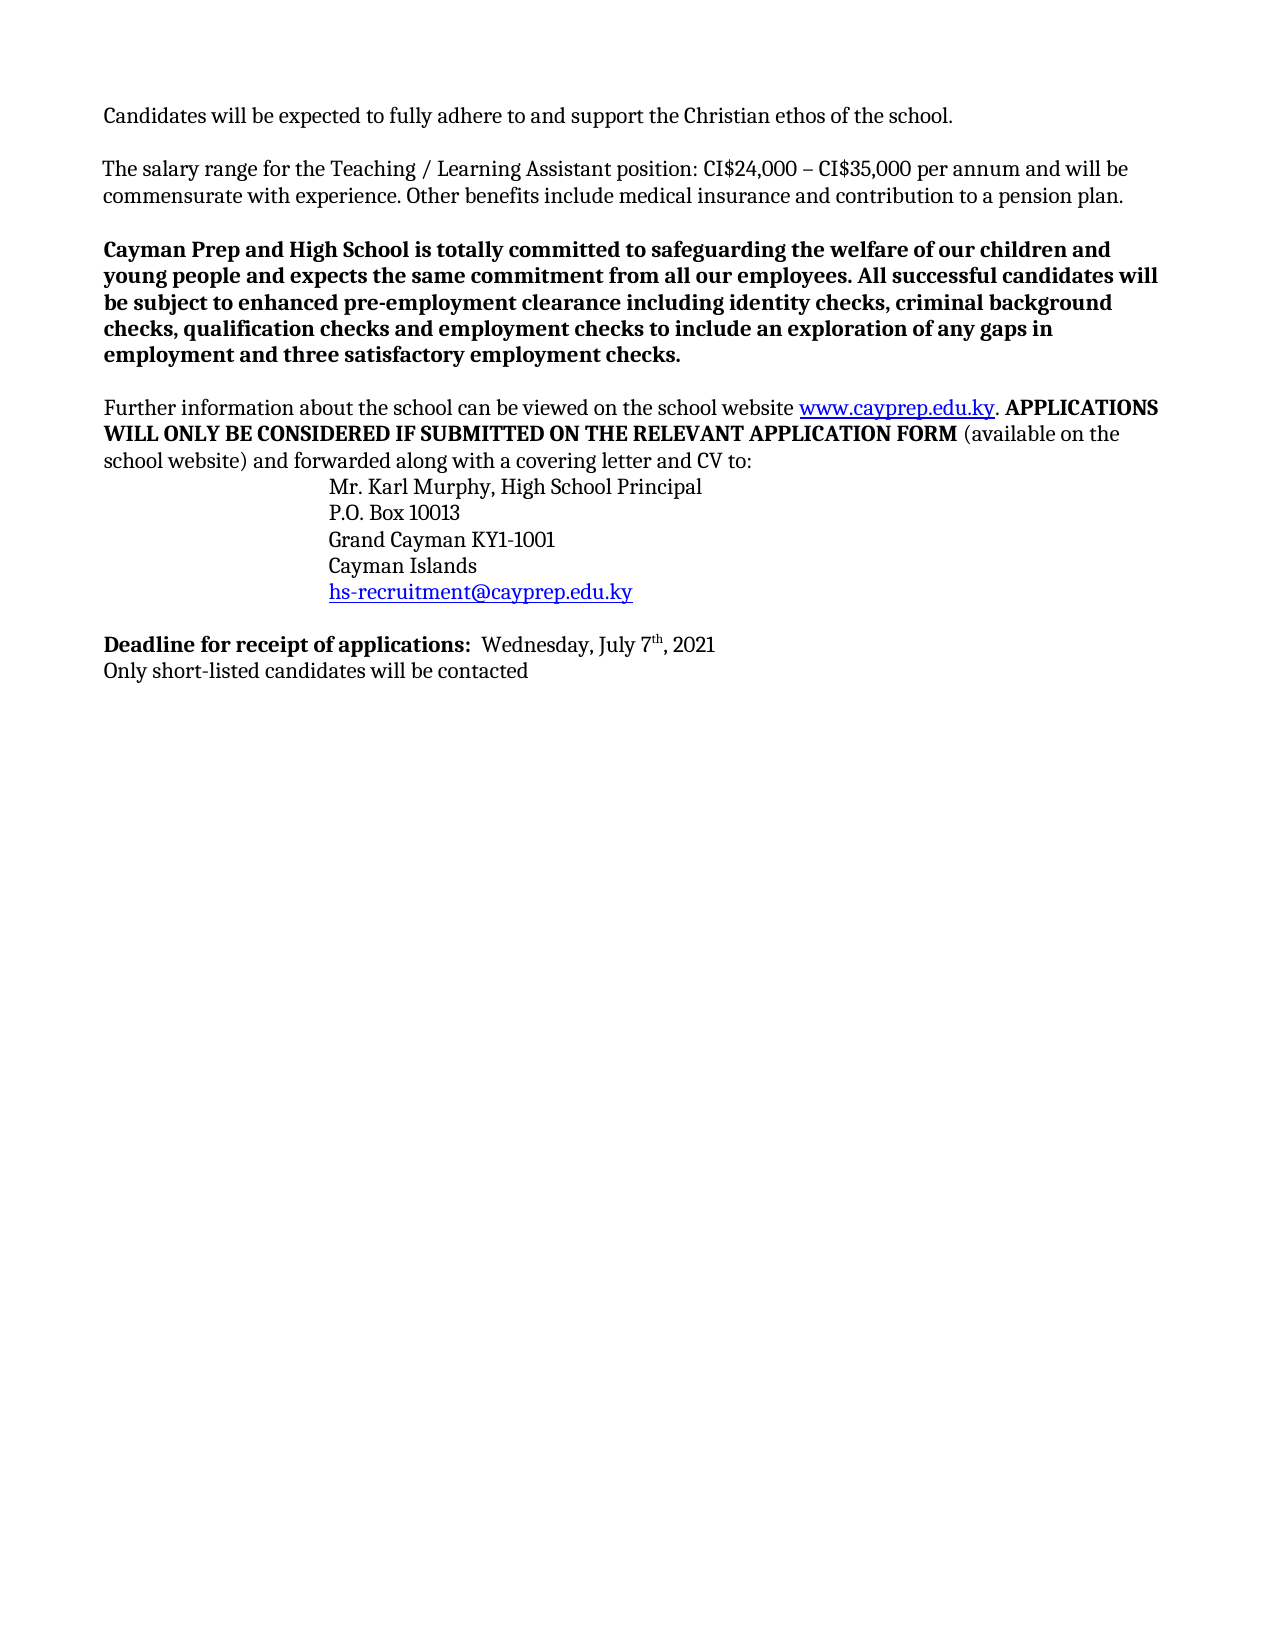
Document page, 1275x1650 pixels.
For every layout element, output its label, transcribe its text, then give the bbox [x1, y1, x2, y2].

text Cayman Islands [103, 553, 1167, 579]
text Further information about the school can be viewed on the school website www.cayprep.edu.ky. APPLICATIONS WILL ONLY BE CONSIDERED IF SUBMITTED ON THE RELEVANT APPLICATION FORM (available on the school website) and forwarded along with a covering letter and CV to: [103, 395, 1167, 474]
text Mr. Karl Murphy, High School Principal [103, 474, 1167, 500]
text hs-recruitment@cayprep.edu.ky [103, 579, 1167, 606]
text The salary range for the Teaching / Learning Assistant position: CI$24,000 – CI$35,000 per annum and will be commensurate with experience. Other benefits include medical insurance and contribution to a pension plan. [102, 156, 1186, 209]
text Cayman Prep and High School is totally committed to safeguarding the welfare of our children and young people and expects the same commitment from all our employees. All successful candidates will be subject to enhanced pre-employment clearance including identity checks, criminal background checks, qualification checks and employment checks to include an exploration of any gaps in employment and three satisfactory employment checks. [103, 237, 1167, 368]
text Deadline for receipt of applications: Wednesday, July 7th, 2021 [103, 632, 1167, 658]
text P.O. Box 10013 [103, 500, 1167, 526]
text Grand Cayman KY1-1001 [103, 526, 1167, 553]
text Candidates will be expected to fully adhere to and support the Christian ethos of the school. [103, 103, 1167, 129]
text Only short-listed candidates will be contacted [103, 658, 1167, 684]
